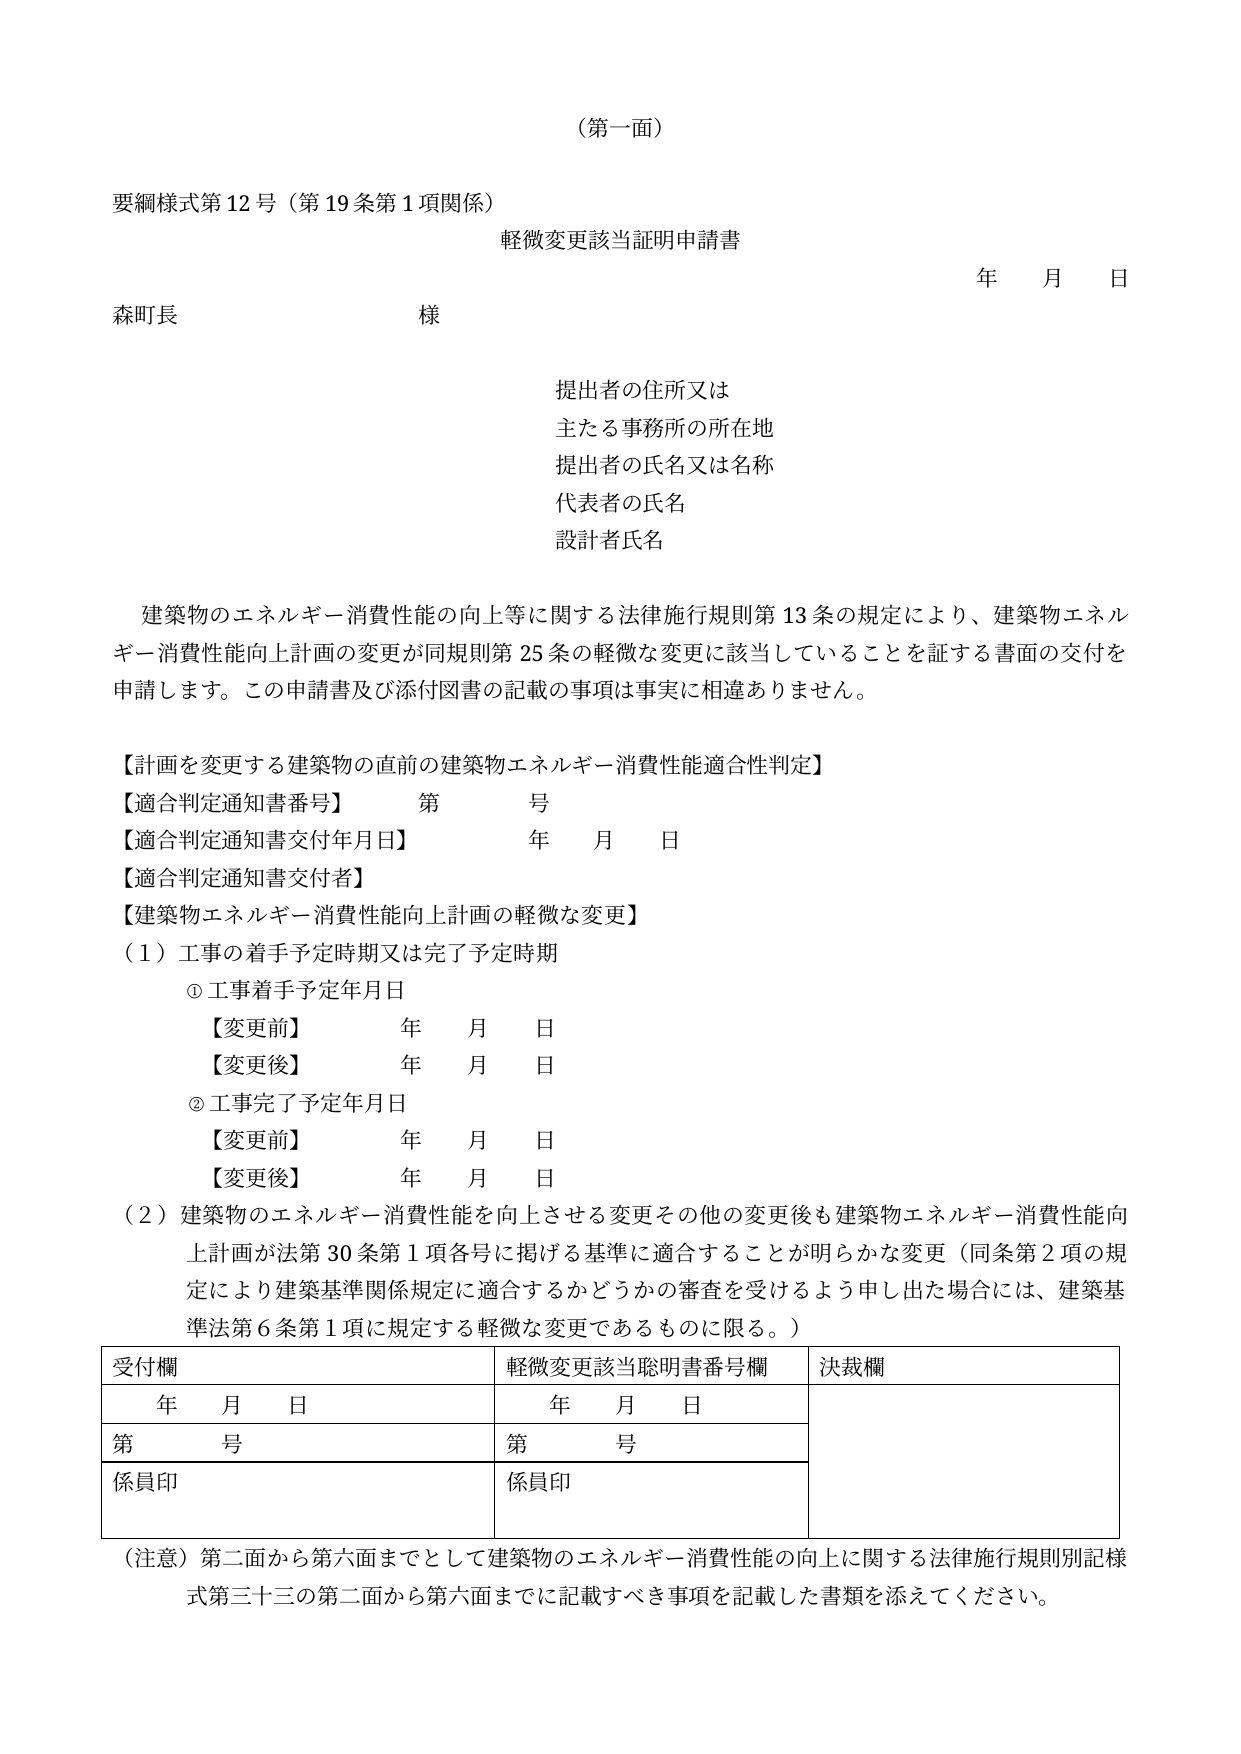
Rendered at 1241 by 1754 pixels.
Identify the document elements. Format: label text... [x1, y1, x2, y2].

text 【変更後】 年 月 日 [112, 1046, 1129, 1083]
table_cell 第 号 [102, 1424, 494, 1461]
text （第一面） [112, 108, 1128, 146]
text 軽微変更該当証明申請書 [112, 221, 1129, 258]
table_cell 年 月 日 [102, 1385, 494, 1423]
text （注意）第二面から第六面までとして建築物のエネルギー消費性能の向上に関する法律施行規則別記様式第三十三の第二面から第六面までに記載すべき事項を記載した書類を添えてください。 [112, 1538, 1129, 1613]
table_header 軽微変更該当聡明書番号欄 [495, 1347, 808, 1384]
table_cell 第 号 [495, 1424, 808, 1461]
text 要綱様式第12号（第19条第1項関係） [112, 183, 1128, 221]
text 提出者の氏名又は名称 [112, 446, 1129, 483]
table_header 受付欄 [102, 1347, 494, 1384]
table_cell [809, 1385, 1119, 1537]
table_cell 係員印 [495, 1463, 808, 1537]
text 【変更前】 年 月 日 [112, 1121, 1129, 1158]
table_header 決裁欄 [809, 1347, 1119, 1384]
text 【変更前】 年 月 日 [112, 1008, 1129, 1046]
text ①工事着手予定年月日 [112, 971, 1129, 1008]
text 年 月 日 [112, 258, 1129, 296]
text （２）建築物のエネルギー消費性能を向上させる変更その他の変更後も建築物エネルギー消費性能向上計画が法第30条第１項各号に掲げる基準に適合することが明らかな変更（同条第２項の規定により建築基準関係規定に適合するかどうかの審査を受けるよう申し出た場合には、建築基準法第６条第１項に規定する軽微な変更であるものに限る。） [112, 1196, 1129, 1346]
text （１）工事の着手予定時期又は完了予定時期 [112, 933, 1129, 971]
text 【建築物エネルギー消費性能向上計画の軽微な変更】 [112, 896, 1129, 933]
text 【適合判定通知書交付者】 [112, 858, 1129, 896]
text 森町長 様 [112, 296, 1129, 333]
text 主たる事務所の所在地 [112, 408, 1129, 446]
text 提出者の住所又は [112, 371, 1129, 408]
table_cell 年 月 日 [495, 1385, 808, 1423]
text 建築物のエネルギー消費性能の向上等に関する法律施行規則第13条の規定により、建築物エネルギー消費性能向上計画の変更が同規則第25条の軽微な変更に該当していることを証する書面の交付を申請します。この申請書及び添付図書の記載の事項は事実に相違ありません。 [112, 596, 1129, 708]
text 設計者氏名 [112, 521, 1129, 558]
table_cell 係員印 [102, 1463, 494, 1537]
text 【適合判定通知書番号】 第 号 [112, 783, 1129, 821]
text ②工事完了予定年月日 [112, 1083, 1129, 1121]
text 【計画を変更する建築物の直前の建築物エネルギー消費性能適合性判定】 [112, 746, 1129, 783]
text 【変更後】 年 月 日 [112, 1158, 1129, 1196]
text 代表者の氏名 [112, 483, 1129, 521]
text 【適合判定通知書交付年月日】 年 月 日 [112, 821, 1129, 858]
